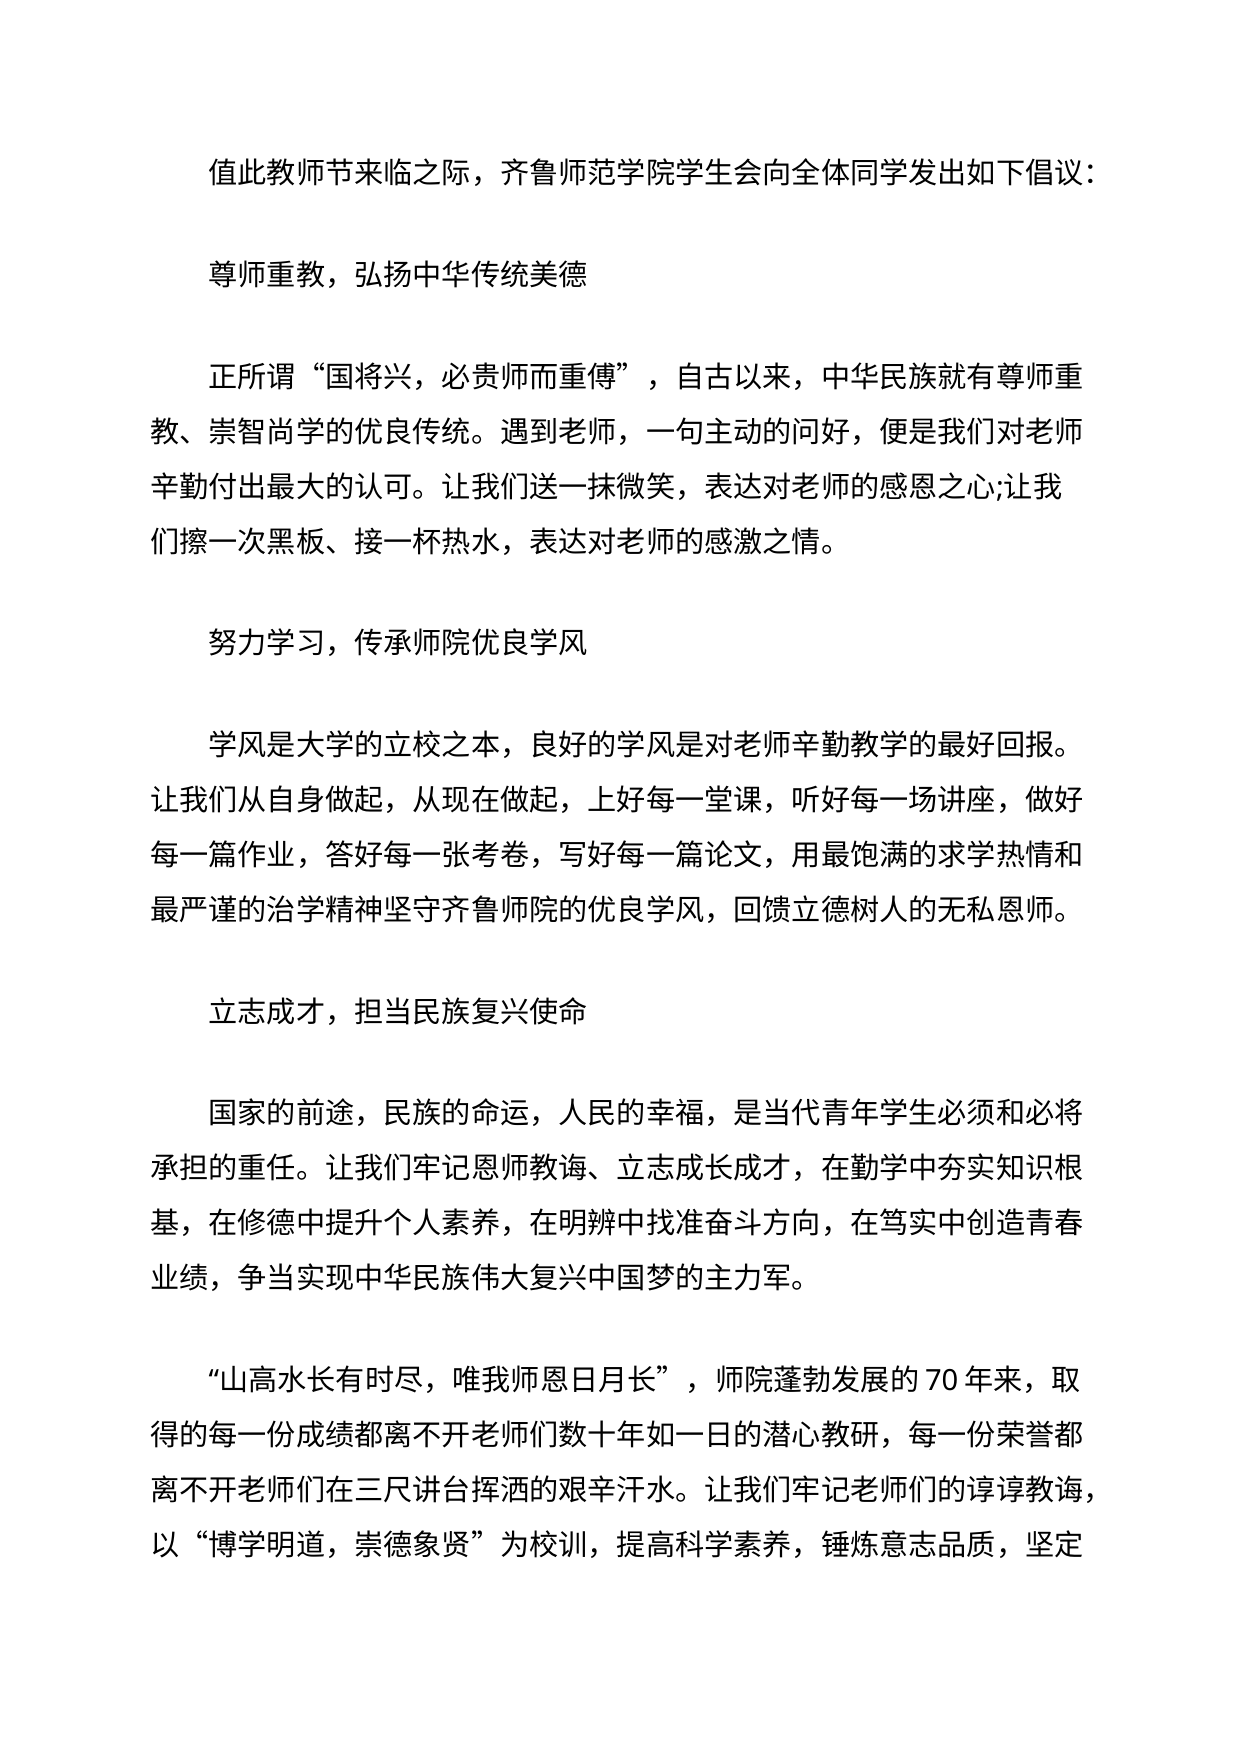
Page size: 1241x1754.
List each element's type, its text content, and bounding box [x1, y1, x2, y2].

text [150, 1357, 1090, 1564]
text 学风是大学的立校之本，良好的学风是对老师辛勤教学的最好回报。让我们从自身做起，从现在做起，上好每一堂课，听好每一场讲座，做好每一篇作业，答好每一张考卷，写好每一篇论文，用最饱满的求学热情和最严谨的治学精神坚守齐鲁师院的优良学风，回馈立德树人的无私恩师。 [150, 722, 1090, 929]
text 正所谓“国将兴，必贵师而重傅”，自古以来，中华民族就有尊师重教、崇智尚学的优良传统。遇到老师，一句主动的问好，便是我们对老师辛勤付出最大的认可。让我们送一抹微笑，表达对老师的感恩之心;让我们擦一次黑板、接一杯热水，表达对老师的感激之情。 [150, 353, 1090, 561]
text 国家的前途，民族的命运，人民的幸福，是当代青年学生必须和必将承担的重任。让我们牢记恩师教诲、立志成长成才，在勤学中夯实知识根基，在修德中提升个人素养，在明辨中找准奋斗方向，在笃实中创造青春业绩，争当实现中华民族伟大复兴中国梦的主力军。 [150, 1090, 1090, 1297]
text 努力学习，传承师院优良学风 [150, 620, 1090, 662]
text 立志成才，担当民族复兴使命 [150, 988, 1090, 1031]
text 值此教师节来临之际，齐鲁师范学院学生会向全体同学发出如下倡议： [150, 150, 1090, 192]
text 尊师重教，弘扬中华传统美德 [150, 252, 1090, 294]
